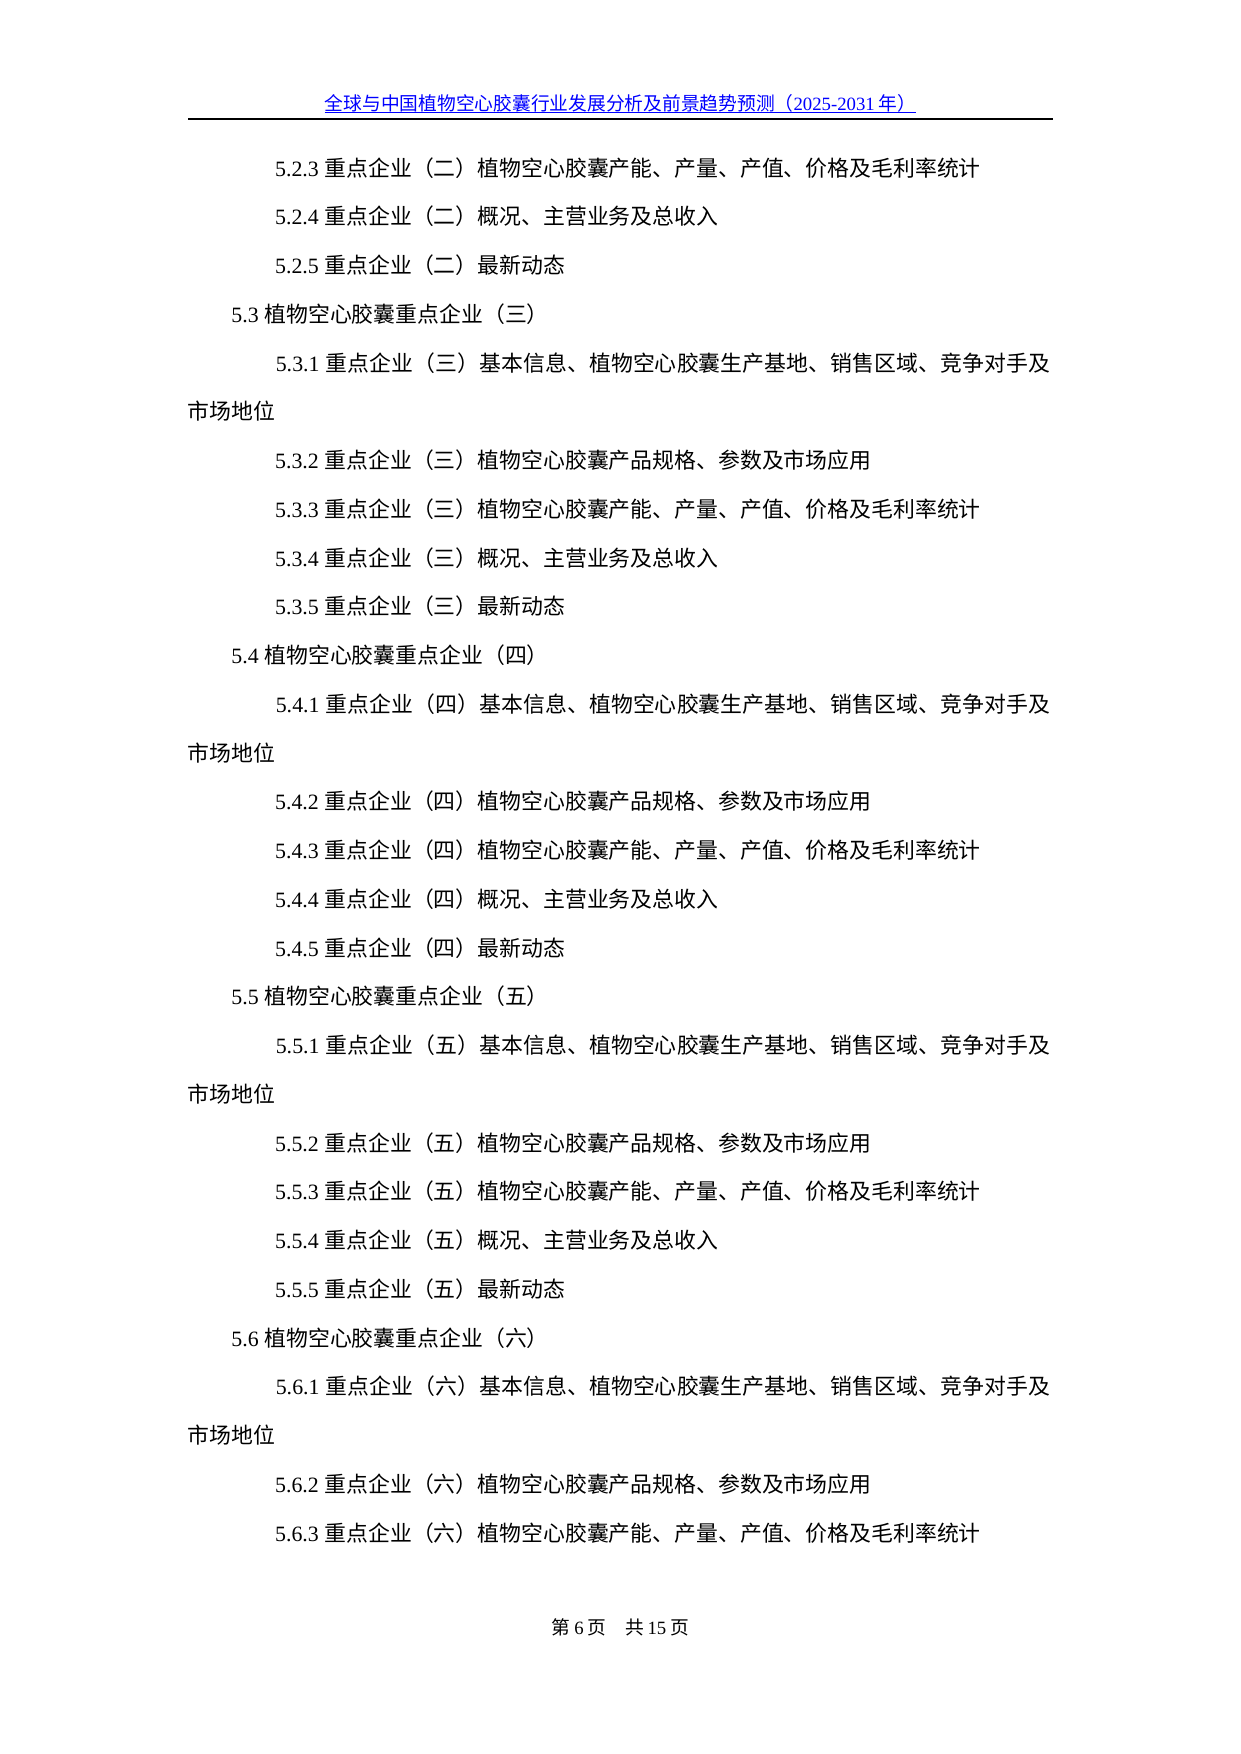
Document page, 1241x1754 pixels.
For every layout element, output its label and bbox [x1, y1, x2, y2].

text [187, 150, 1053, 1548]
